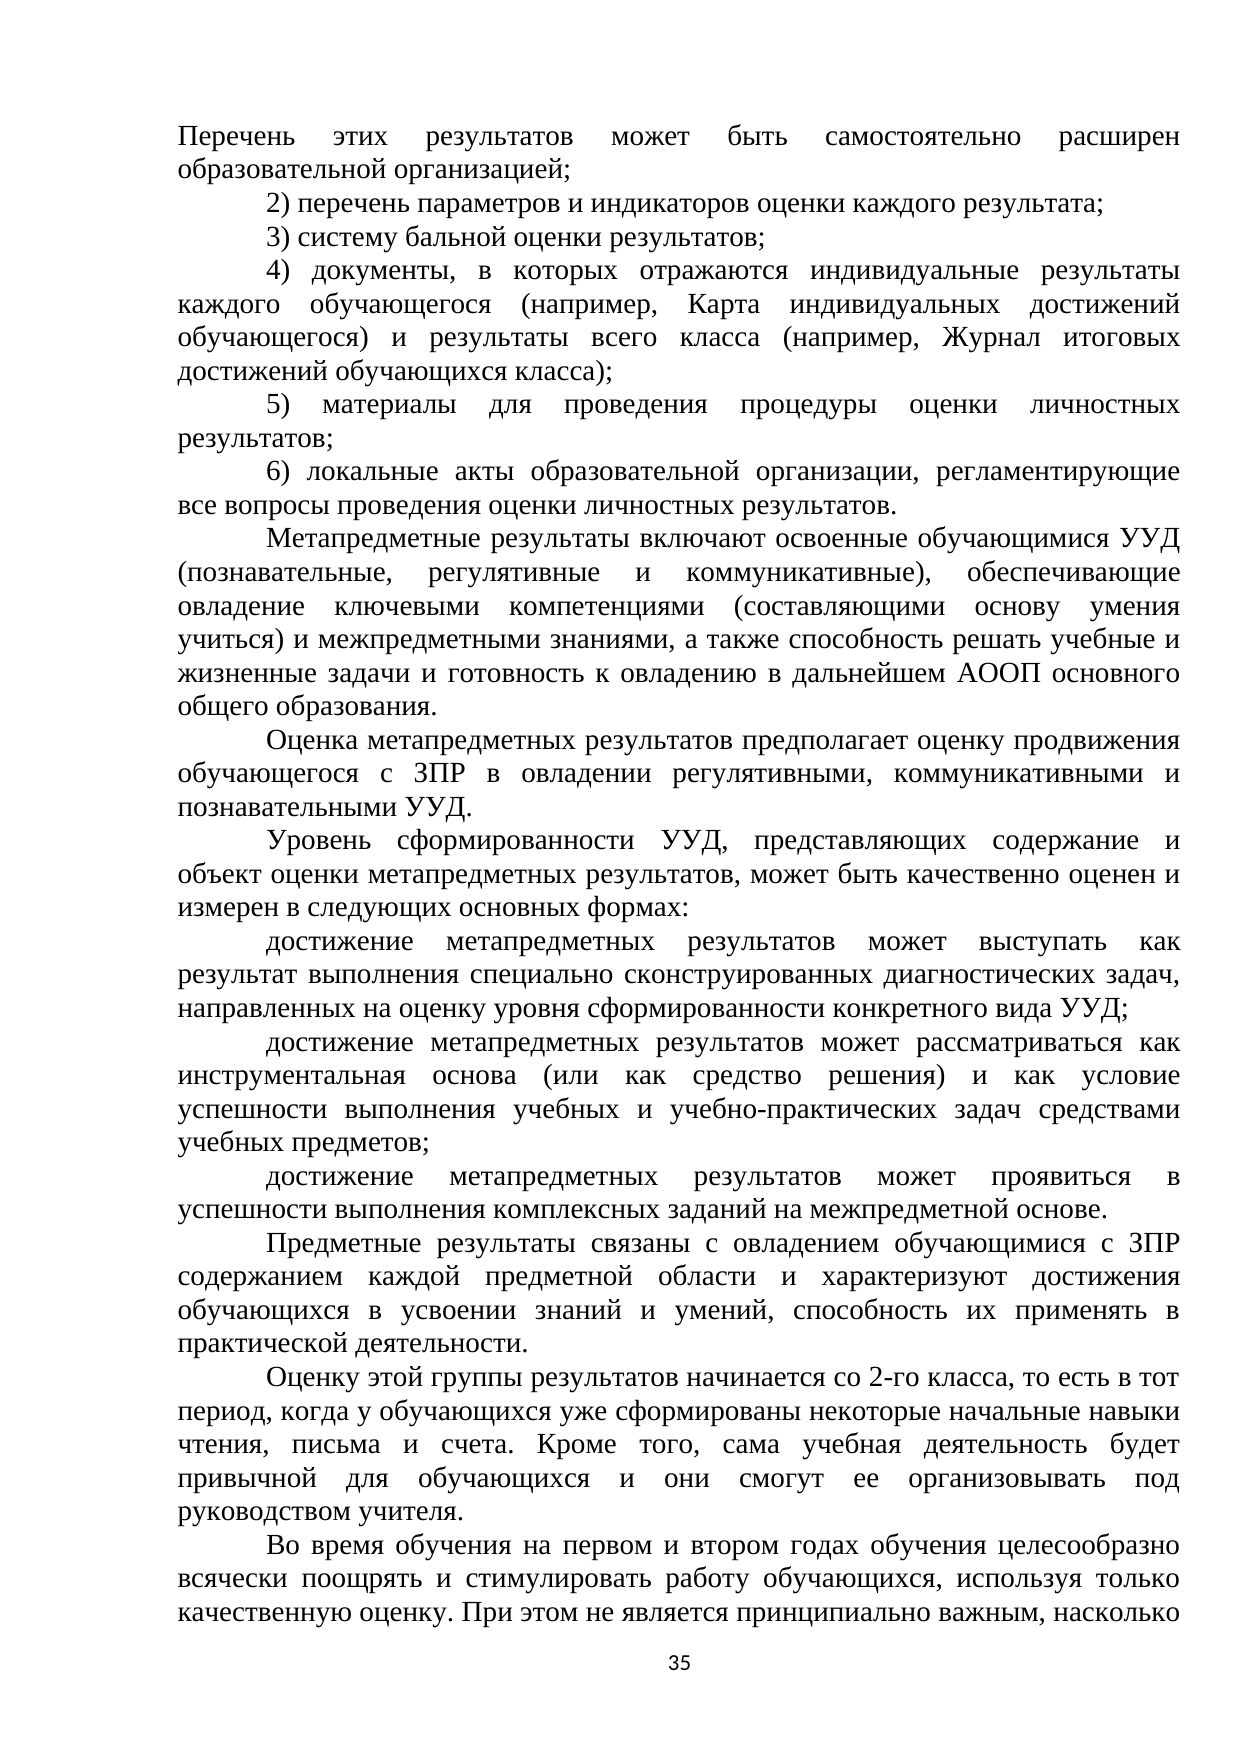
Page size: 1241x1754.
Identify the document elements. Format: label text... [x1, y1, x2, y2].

text достижение метапредметных результатов может проявиться в успешности выполнения комплексных заданий на межпредметной основе. [177, 1158, 1181, 1225]
text 5) материалы для проведения процедуры оценки личностных результатов; [177, 386, 1181, 453]
text Оценку этой группы результатов начинается со 2-го класса, то есть в тот период, когда у обучающихся уже сформированы некоторые начальные навыки чтения, письма и счета. Кроме того, сама учебная деятельность будет привычной для обучающихся и они смогут ее организовывать под руководством учителя. [177, 1359, 1181, 1527]
text достижение метапредметных результатов может рассматриваться как инструментальная основа (или как средство решения) и как условие успешности выполнения учебных и учебно-практических задач средствами учебных предметов; [177, 1024, 1181, 1158]
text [177, 118, 1181, 185]
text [177, 1527, 1181, 1627]
text достижение метапредметных результатов может выступать как результат выполнения специально сконструированных диагностических задач, направленных на оценку уровня сформированности конкретного вида УУД; [177, 923, 1181, 1024]
text Метапредметные результаты включают освоенные обучающимися УУД (познавательные, регулятивные и коммуникативные), обеспечивающие овладение ключевыми компетенциями (составляющими основу умения учиться) и межпредметными знаниями, а также способность решать учебные и жизненные задачи и готовность к овладению в дальнейшем АООП основного общего образования. [177, 521, 1181, 722]
text Уровень сформированности УУД, представляющих содержание и объект оценки метапредметных результатов, может быть качественно оценен и измерен в следующих основных формах: [177, 822, 1181, 923]
text 2) перечень параметров и индикаторов оценки каждого результата; [177, 185, 1181, 219]
text Оценка метапредметных результатов предполагает оценку продвижения обучающегося с ЗПР в овладении регулятивными, коммуникативными и познавательными УУД. [177, 722, 1181, 822]
text 4) документы, в которых отражаются индивидуальные результаты каждого обучающегося (например, Карта индивидуальных достижений обучающегося) и результаты всего класса (например, Журнал итоговых достижений обучающихся класса); [177, 252, 1181, 386]
text Предметные результаты связаны с овладением обучающимися с ЗПР содержанием каждой предметной области и характеризуют достижения обучающихся в усвоении знаний и умений, способность их применять в практической деятельности. [177, 1225, 1181, 1359]
text 6) локальные акты образовательной организации, регламентирующие все вопросы проведения оценки личностных результатов. [177, 453, 1181, 521]
text 3) систему бальной оценки результатов; [177, 219, 1181, 252]
